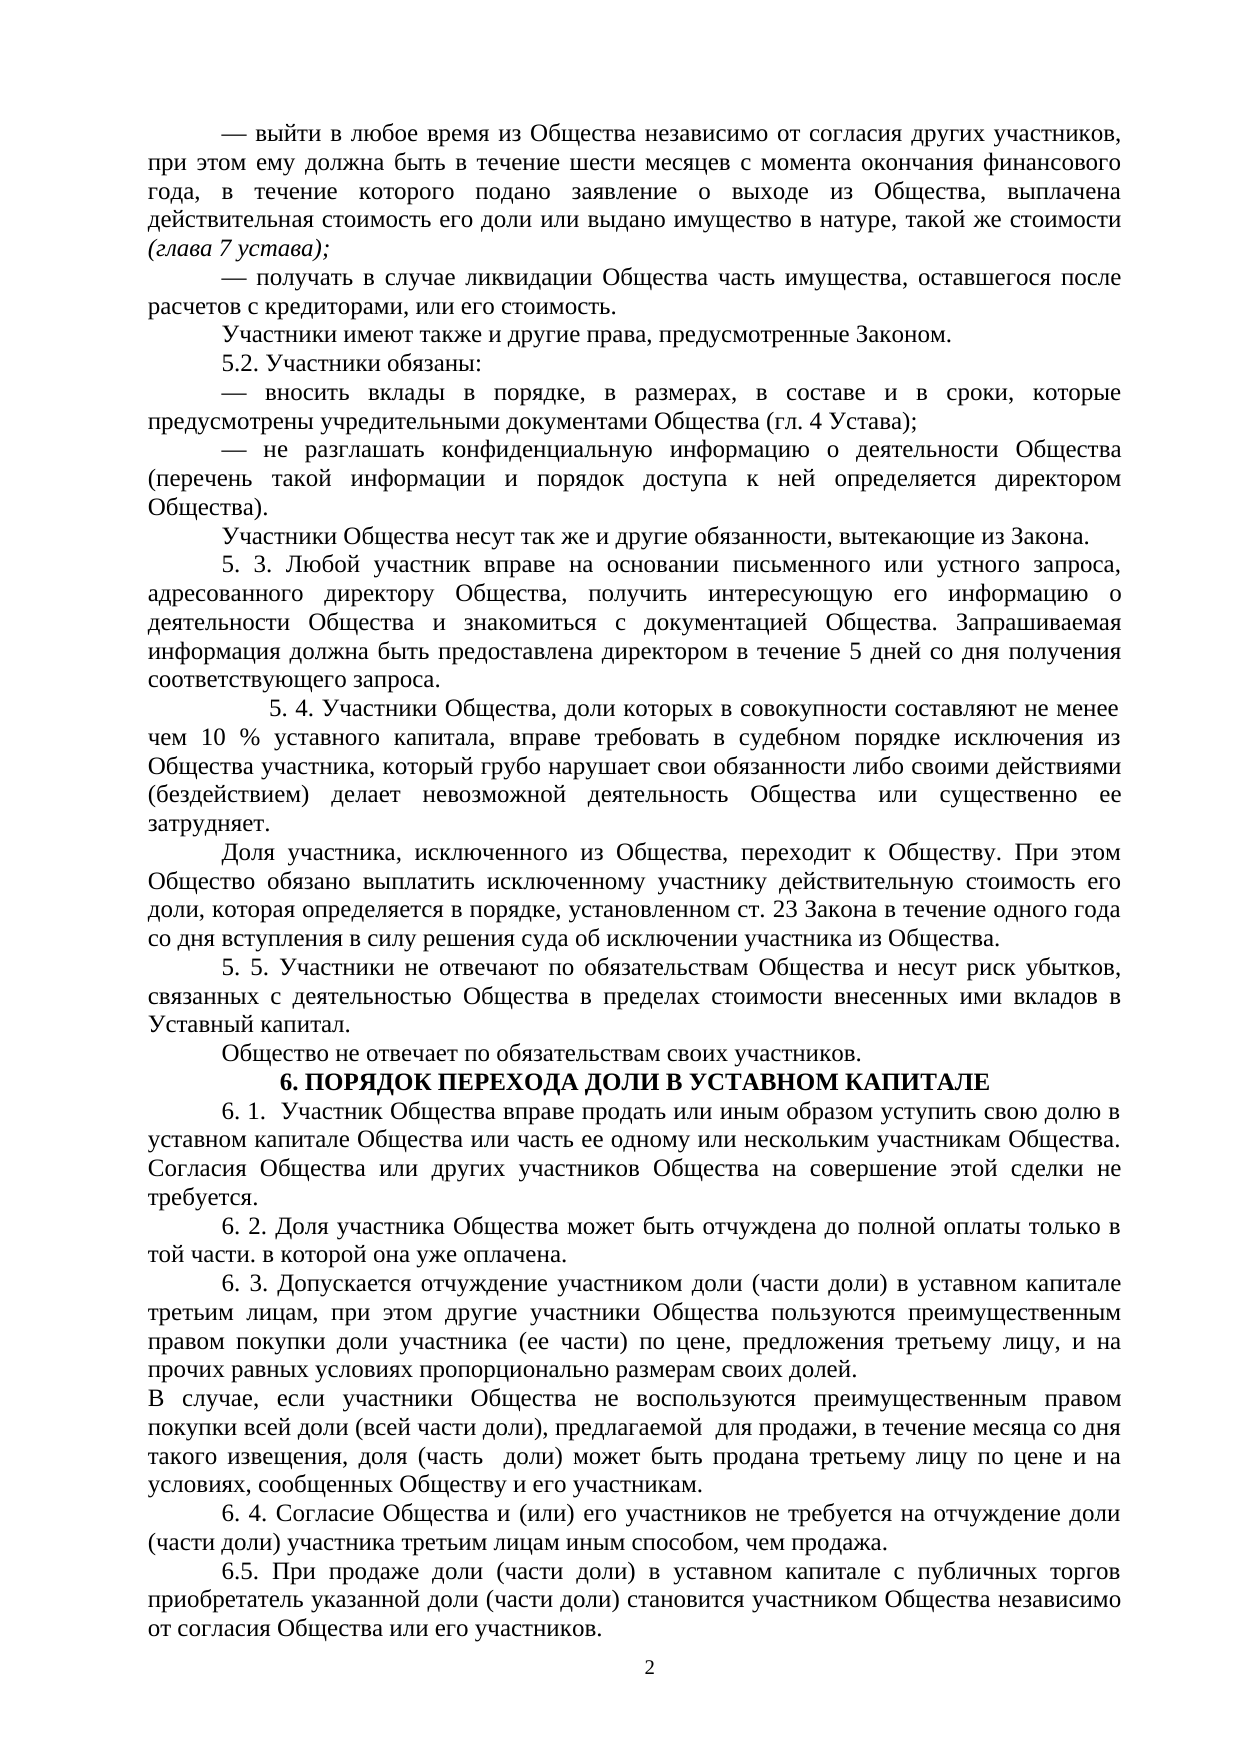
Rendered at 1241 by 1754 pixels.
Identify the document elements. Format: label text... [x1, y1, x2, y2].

text — получать в случае ликвидации Общества часть имущества, оставшегося после расчетов с кредиторами, или его стоимость. [148, 262, 1122, 319]
text 6. 1. Участник Общества вправе продать или иным образом уступить свою долю в уставном капитале Общества или часть ее одному или нескольким участникам Общества. Согласия Общества или других участников Общества на совершение этой сделки не требуется. [148, 1096, 1122, 1211]
text 6. ПОРЯДОК ПЕРЕХОДА ДОЛИ В УСТАВНОМ КАПИТАЛЕ [148, 1067, 1122, 1096]
text Участники имеют также и другие права, предусмотренные Законом. [148, 319, 1122, 348]
text 6. 2. Доля участника Общества может быть отчуждена до полной оплаты только в той части. в которой она уже оплачена. [148, 1211, 1122, 1268]
text Участники Общества несут так же и другие обязанности, вытекающие из Закона. [148, 521, 1122, 549]
text 6. 3. Допускается отчуждение участником доли (части доли) в уставном капитале третьим лицам, при этом другие участники Общества пользуются преимущественным правом покупки доли участника (ее части) по цене, предложения третьему лицу, и на прочих равных условиях пропорционально размерам своих долей. [148, 1268, 1122, 1383]
text 5. 4. Участники Общества, доли которых в совокупности составляют не менее чем 10 % уставного капитала, вправе требовать в судебном порядке исключения из Общества участника, который грубо нарушает свои обязанности либо своими действиями (бездействием) делает невозможной деятельность Общества или существенно ее затрудняет. [148, 693, 1122, 837]
text — выйти в любое время из Общества независимо от согласия других участников, при этом ему должна быть в течение шести месяцев с момента окончания финансового года, в течение которого подано заявление о выходе из Общества, выплачена действительная стоимость его доли или выдано имущество в натуре, такой же стоимости (глава 7 устава); [148, 118, 1122, 262]
text 5. 5. Участники не отвечают по обязательствам Общества и несут риск убытков, связанных с деятельностью Общества в пределах стоимости внесенных ими вкладов в Уставный капитал. [148, 952, 1122, 1038]
text — вносить вклады в порядке, в размерах, в составе и в сроки, которые предусмотрены учредительными документами Общества (гл. 4 Устава); [148, 377, 1122, 434]
text 5.2. Участники обязаны: [148, 348, 1122, 377]
text 6.5. При продаже доли (части доли) в уставном капитале с публичных торгов приобретатель указанной доли (части доли) становится участником Общества независимо от согласия Общества или его участников. [148, 1556, 1122, 1642]
text — не разглашать конфиденциальную информацию о деятельности Общества (перечень такой информации и порядок доступа к ней определяется директором Общества). [148, 434, 1122, 521]
text Общество не отвечает по обязательствам своих участников. [148, 1038, 1122, 1067]
text В случае, если участники Общества не воспользуются преимущественным правом покупки всей доли (всей части доли), предлагаемой для продажи, в течение месяца со дня такого извещения, доля (часть доли) может быть продана третьему лицу по цене и на условиях, сообщенных Обществу и его участникам. [148, 1383, 1122, 1498]
text 6. 4. Согласие Общества и (или) его участников не требуется на отчуждение доли (части доли) участника третьим лицам иным способом, чем продажа. [148, 1498, 1122, 1556]
text Доля участника, исключенного из Общества, переходит к Обществу. При этом Общество обязано выплатить исключенному участнику действительную стоимость его доли, которая определяется в порядке, установленном ст. 23 Закона в течение одного года со дня вступления в силу решения суда об исключении участника из Общества. [148, 837, 1122, 952]
text 5. 3. Любой участник вправе на основании письменного или устного запроса, адресованного директору Общества, получить интересующую его информацию о деятельности Общества и знакомиться с документацией Общества. Запрашиваемая информация должна быть предоставлена директором в течение 5 дней со дня получения соответствующего запроса. [148, 549, 1122, 693]
